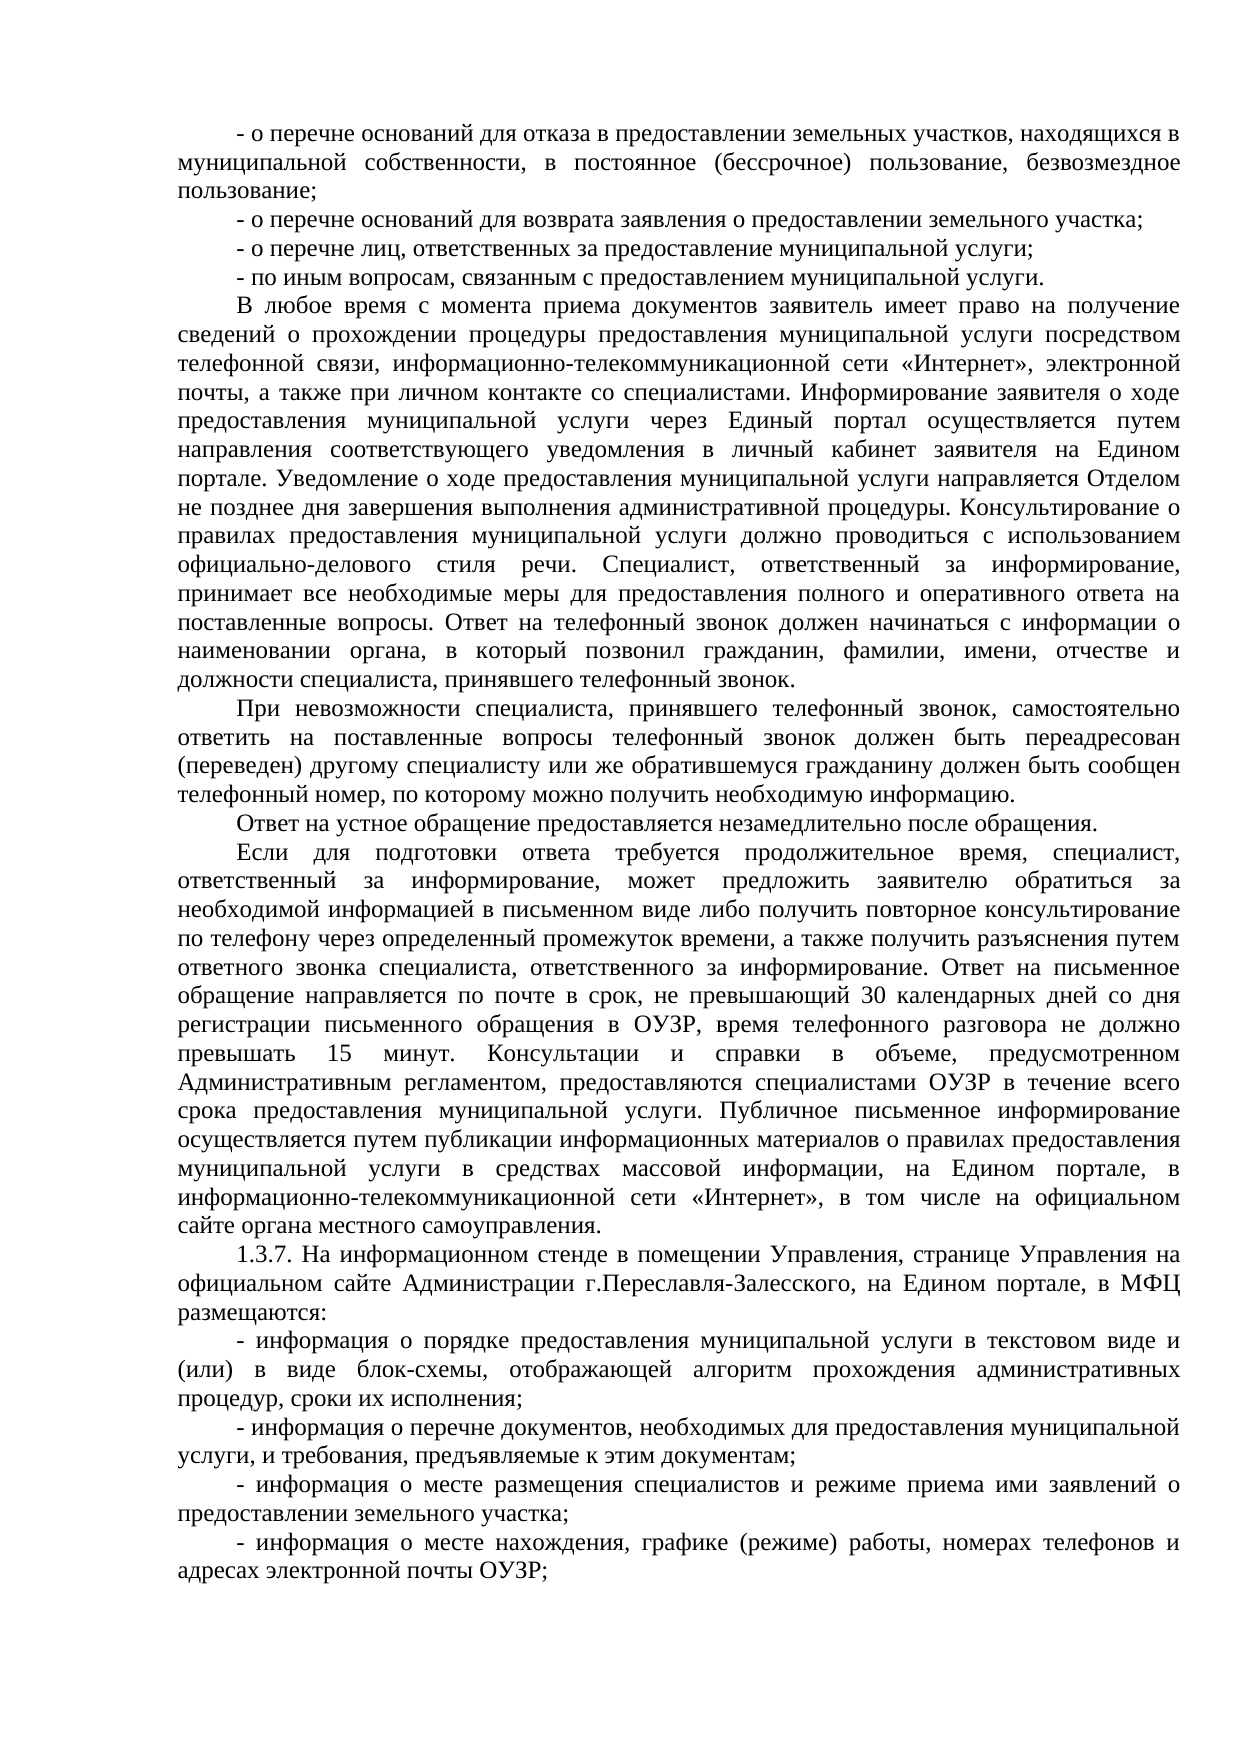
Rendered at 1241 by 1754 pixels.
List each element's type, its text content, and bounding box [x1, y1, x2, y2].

text - по иным вопросам, связанным с предоставлением муниципальной услуги. [177, 262, 1181, 291]
text - информация о месте размещения специалистов и режиме приема ими заявлений о предоставлении земельного участка; [177, 1469, 1181, 1527]
text - о перечне оснований для возврата заявления о предоставлении земельного участка; [177, 204, 1181, 233]
text Ответ на устное обращение предоставляется незамедлительно после обращения. [177, 808, 1181, 837]
text - о перечне лиц, ответственных за предоставление муниципальной услуги; [177, 233, 1181, 262]
text При невозможности специалиста, принявшего телефонный звонок, самостоятельно ответить на поставленные вопросы телефонный звонок должен быть переадресован (переведен) другому специалисту или же обратившемуся гражданину должен быть сообщен телефонный номер, по которому можно получить необходимую информацию. [177, 693, 1181, 808]
text - информация о порядке предоставления муниципальной услуги в текстовом виде и (или) в виде блок-схемы, отображающей алгоритм прохождения административных процедур, сроки их исполнения; [177, 1326, 1181, 1412]
text Если для подготовки ответа требуется продолжительное время, специалист, ответственный за информирование, может предложить заявителю обратиться за необходимой информацией в письменном виде либо получить повторное консультирование по телефону через определенный промежуток времени, а также получить разъяснения путем ответного звонка специалиста, ответственного за информирование. Ответ на письменное обращение направляется по почте в срок, не превышающий 30 календарных дней со дня регистрации письменного обращения в ОУЗР, время телефонного разговора не должно превышать 15 минут. Консультации и справки в объеме, предусмотренном Административным регламентом, предоставляются специалистами ОУЗР в течение всего срока предоставления муниципальной услуги. Публичное письменное информирование осуществляется путем публикации информационных материалов о правилах предоставления муниципальной услуги в средствах массовой информации, на Едином портале, в информационно-телекоммуникационной сети «Интернет», в том числе на официальном сайте органа местного самоуправления. [177, 837, 1181, 1239]
text - информация о перечне документов, необходимых для предоставления муниципальной услуги, и требования, предъявляемые к этим документам; [177, 1412, 1181, 1469]
text 1.3.7. На информационном стенде в помещении Управления, странице Управления на официальном сайте Администрации г.Переславля-Залесского, на Едином портале, в МФЦ размещаются: [177, 1239, 1181, 1326]
text В любое время с момента приема документов заявитель имеет право на получение сведений о прохождении процедуры предоставления муниципальной услуги посредством телефонной связи, информационно-телекоммуникационной сети «Интернет», электронной почты, а также при личном контакте со специалистами. Информирование заявителя о ходе предоставления муниципальной услуги через Единый портал осуществляется путем направления соответствующего уведомления в личный кабинет заявителя на Едином портале. Уведомление о ходе предоставления муниципальной услуги направляется Отделом не позднее дня завершения выполнения административной процедуры. Консультирование о правилах предоставления муниципальной услуги должно проводиться с использованием официально-делового стиля речи. Специалист, ответственный за информирование, принимает все необходимые меры для предоставления полного и оперативного ответа на поставленные вопросы. Ответ на телефонный звонок должен начинаться с информации о наименовании органа, в который позвонил гражданин, фамилии, имени, отчестве и должности специалиста, принявшего телефонный звонок. [177, 291, 1181, 693]
text - о перечне оснований для отказа в предоставлении земельных участков, находящихся в муниципальной собственности, в постоянное (бессрочное) пользование, безвозмездное пользование; [177, 118, 1181, 204]
text - информация о месте нахождения, графике (режиме) работы, номерах телефонов и адресах электронной почты ОУЗР; [177, 1527, 1181, 1584]
